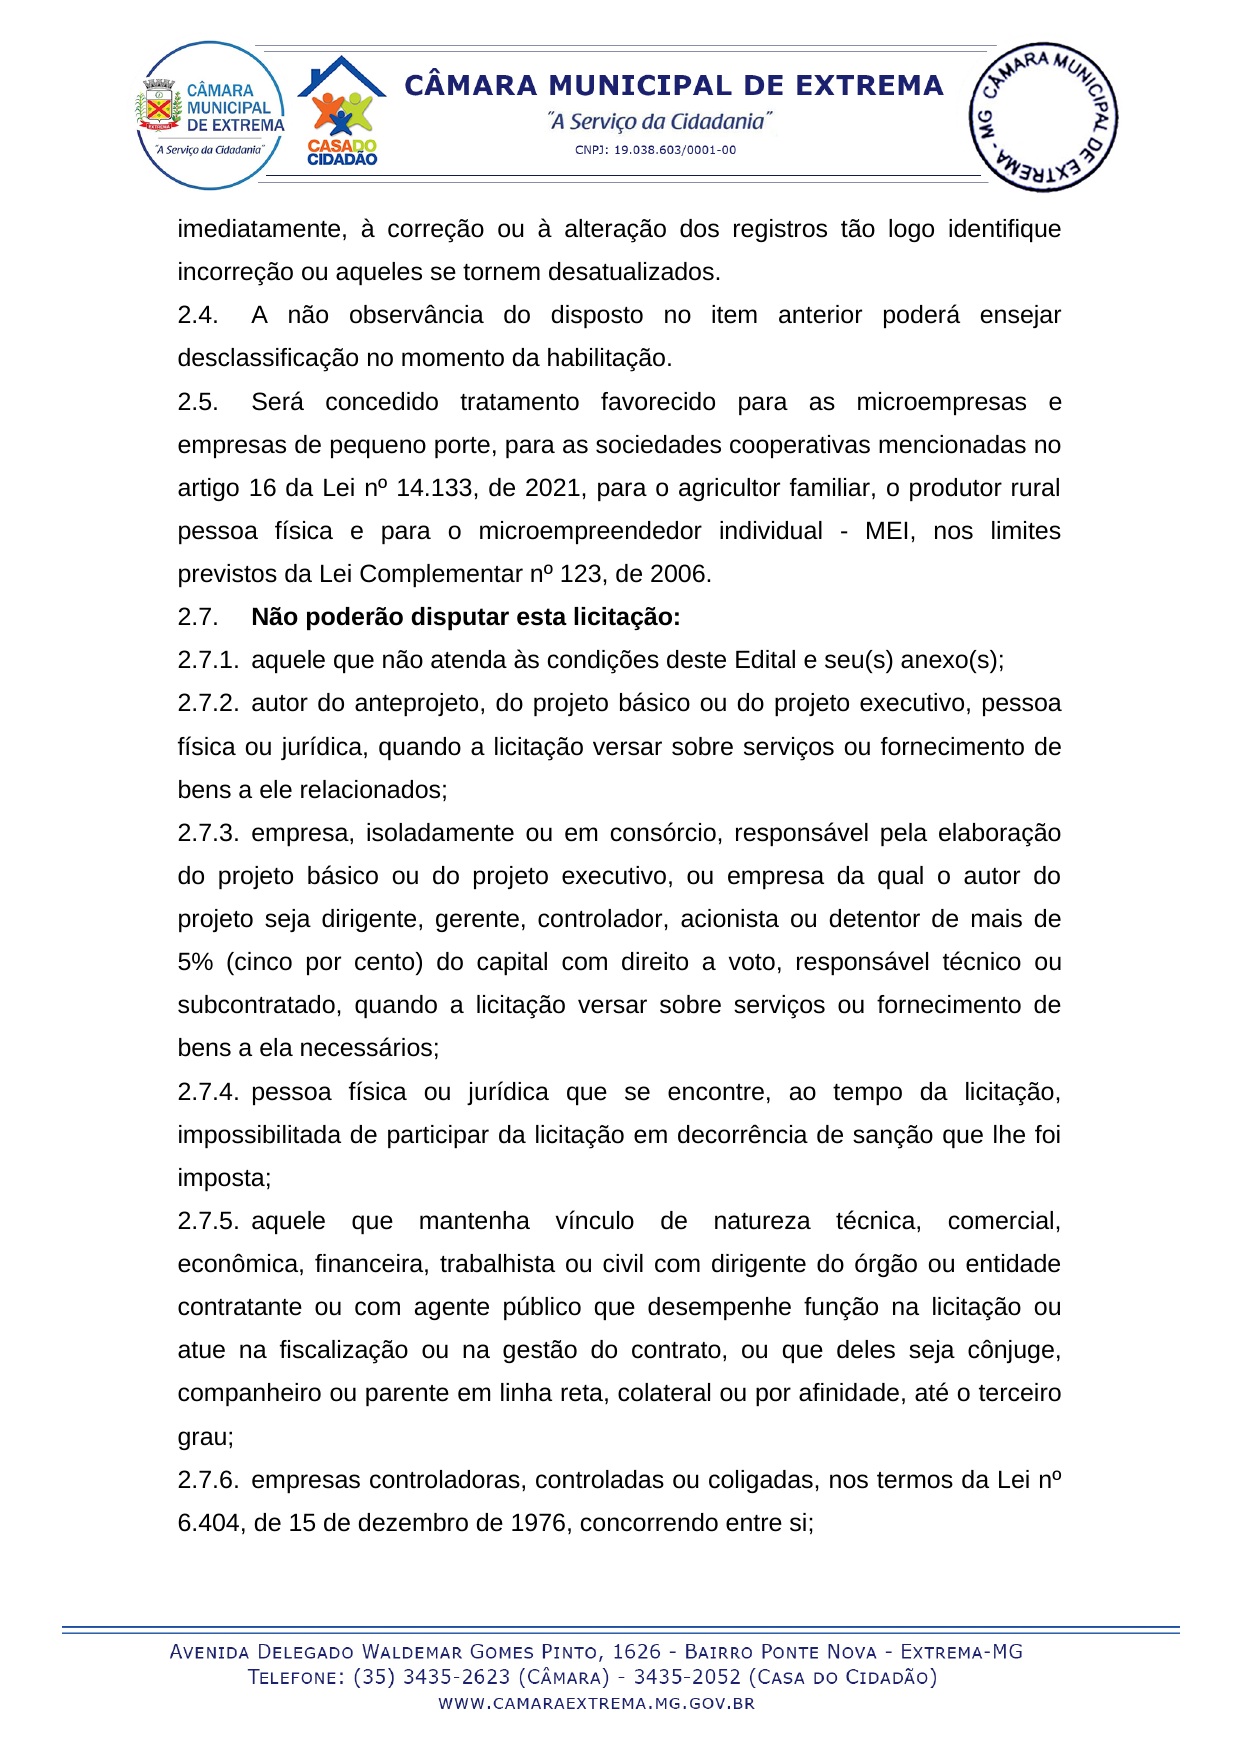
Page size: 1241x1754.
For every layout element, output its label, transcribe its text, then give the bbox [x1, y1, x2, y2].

text 2.7.1. aquele que não atenda às condições deste Edital e seu(s) anexo(s); [177, 645, 1063, 674]
text 2.7.3. empresa, isoladamente ou em consórcio, responsável pela elaboração do projeto básico ou do projeto executivo, ou empresa da qual o autor do projeto seja dirigente, gerente, controlador, acionista ou detentor de mais de 5% (cinco por cento) do capital com direito a voto, responsável técnico ou subcontratado, quando a licitação versar sobre serviços ou fornecimento de bens a ela necessários; [177, 818, 1063, 1062]
text 2.7.2. autor do anteprojeto, do projeto básico ou do projeto executivo, pessoa física ou jurídica, quando a licitação versar sobre serviços ou fornecimento de bens a ele relacionados; [177, 688, 1063, 803]
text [177, 214, 1063, 286]
text 2.7.5. aquele que mantenha vínculo de natureza técnica, comercial, econômica, financeira, trabalhista ou civil com dirigente do órgão ou entidade contratante ou com agente público que desempenhe função na licitação ou atue na fiscalização ou na gestão do contrato, ou que deles seja cônjuge, companheiro ou parente em linha reta, colateral ou por afinidade, até o terceiro grau; [177, 1206, 1063, 1450]
text 2.7. Não poderão disputar esta licitação: [177, 602, 1063, 631]
text 2.7.6. empresas controladoras, controladas ou coligadas, nos termos da Lei nº 6.404, de 15 de dezembro de 1976, concorrendo entre si; [177, 1464, 1063, 1536]
text 2.7.4. pessoa física ou jurídica que se encontre, ao tempo da licitação, impossibilitada de participar da licitação em decorrência de sanção que lhe foi imposta; [177, 1076, 1063, 1191]
text 2.4. A não observância do disposto no item anterior poderá ensejar desclassificação no momento da habilitação. [177, 300, 1063, 372]
text 2.5. Será concedido tratamento favorecido para as microempresas e empresas de pequeno porte, para as sociedades cooperativas mencionadas no artigo 16 da Lei nº 14.133, de 2021, para o agricultor familiar, o produtor rural pessoa física e para o microempreendedor individual - MEI, nos limites previstos da Lei Complementar nº 123, de 2006. [177, 386, 1063, 588]
picture [46, 1615, 1194, 1724]
picture [124, 30, 1123, 221]
